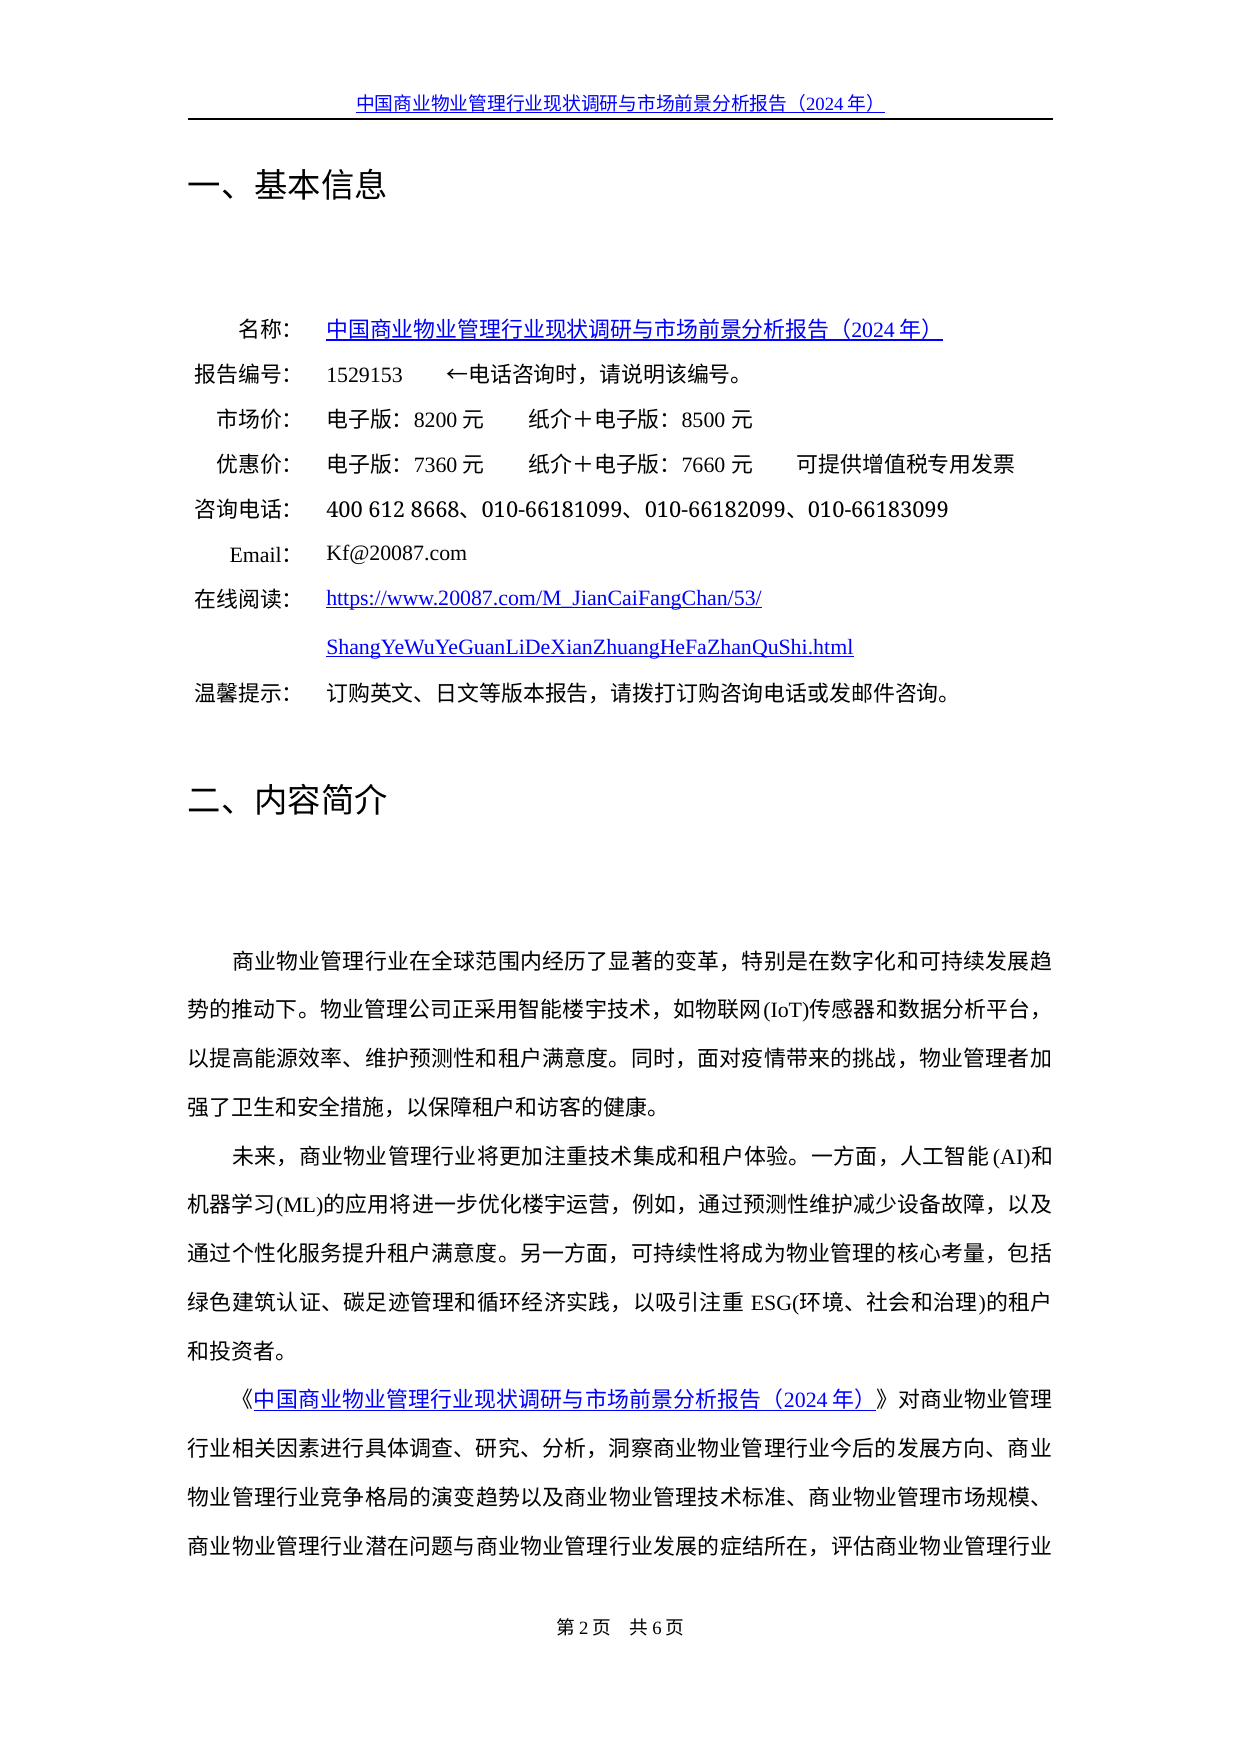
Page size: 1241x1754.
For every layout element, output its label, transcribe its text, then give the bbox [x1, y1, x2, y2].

table_cell [315, 582, 1073, 675]
table_cell 咨询电话： [167, 492, 315, 537]
table_header 名称： [167, 312, 315, 357]
title 二、内容简介 [187, 766, 1053, 831]
table_cell 电子版：8200 元 纸介＋电子版：8500 元 [315, 402, 1073, 447]
title 一、基本信息 [187, 150, 1053, 215]
table_cell 市场价： [167, 402, 315, 447]
table_cell 电子版：7360 元 纸介＋电子版：7660 元 可提供增值税专用发票 [315, 447, 1073, 492]
table_cell 订购英文、日文等版本报告，请拨打订购咨询电话或发邮件咨询。 [315, 675, 1073, 720]
table_cell 优惠价： [167, 447, 315, 492]
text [187, 943, 1053, 1561]
table_cell 报告编号： [167, 357, 315, 402]
table_header 中国商业物业管理行业现状调研与市场前景分析报告（2024年） [315, 312, 1073, 357]
table_cell 1529153 ←电话咨询时，请说明该编号。 [315, 357, 1073, 402]
table_cell Email： [167, 537, 315, 582]
table_cell 400 612 8668、010-66181099、010-66182099、010-66183099 [315, 492, 1073, 537]
table_cell 温馨提示： [167, 675, 315, 720]
table_cell Kf@20087.com [315, 537, 1073, 582]
table_cell 在线阅读： [167, 582, 315, 675]
